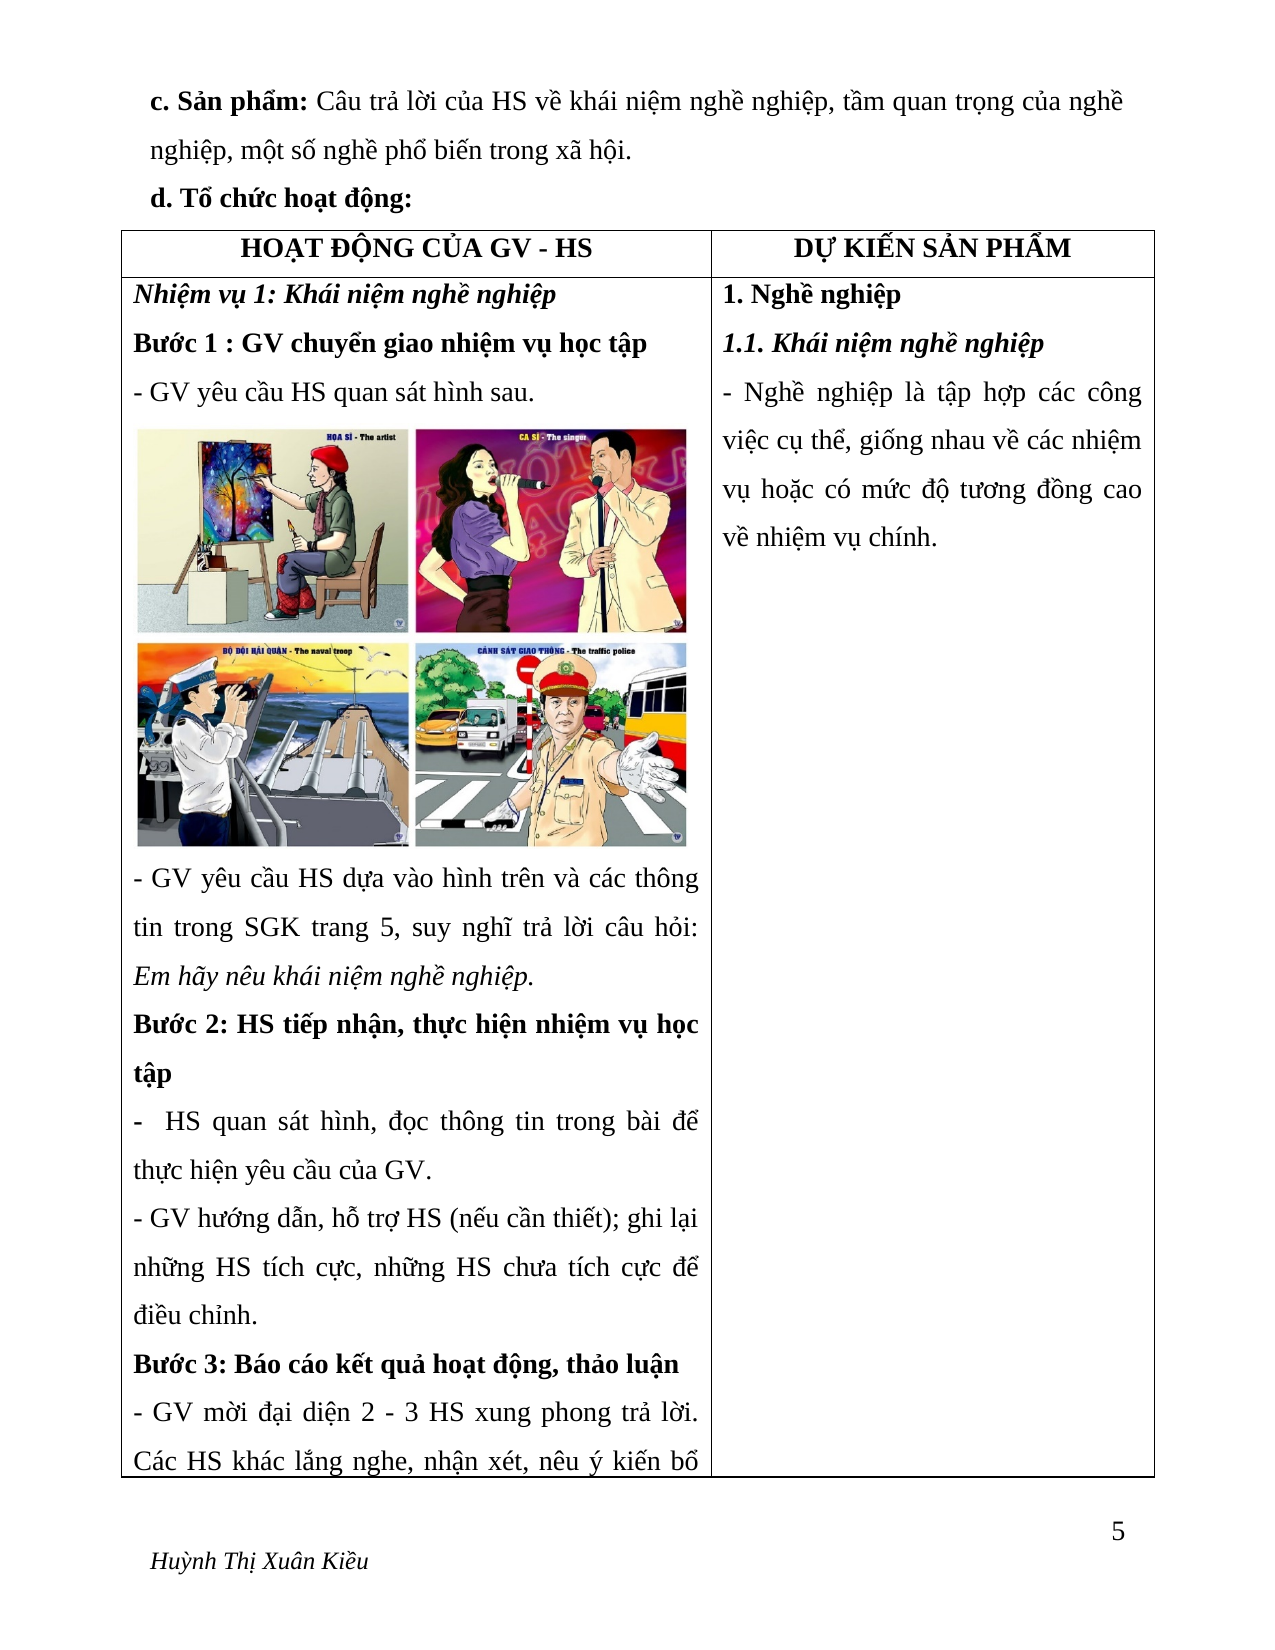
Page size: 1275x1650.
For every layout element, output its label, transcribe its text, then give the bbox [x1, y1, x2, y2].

text c. Sản phẩm: Câu trả lời của HS về khái niệm nghề nghiệp, tầm quan trọng của nghề nghiệp, một số nghề phổ biến trong xã hội. [150, 84, 1125, 165]
picture [133, 423, 689, 849]
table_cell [122, 278, 711, 1476]
text d. Tổ chức hoạt động: [150, 181, 1125, 214]
table_header HOẠT ĐỘNG CỦA GV - HS [122, 231, 711, 277]
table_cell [712, 278, 1154, 1476]
table_header DỰ KIẾN SẢN PHẨM [712, 231, 1154, 277]
